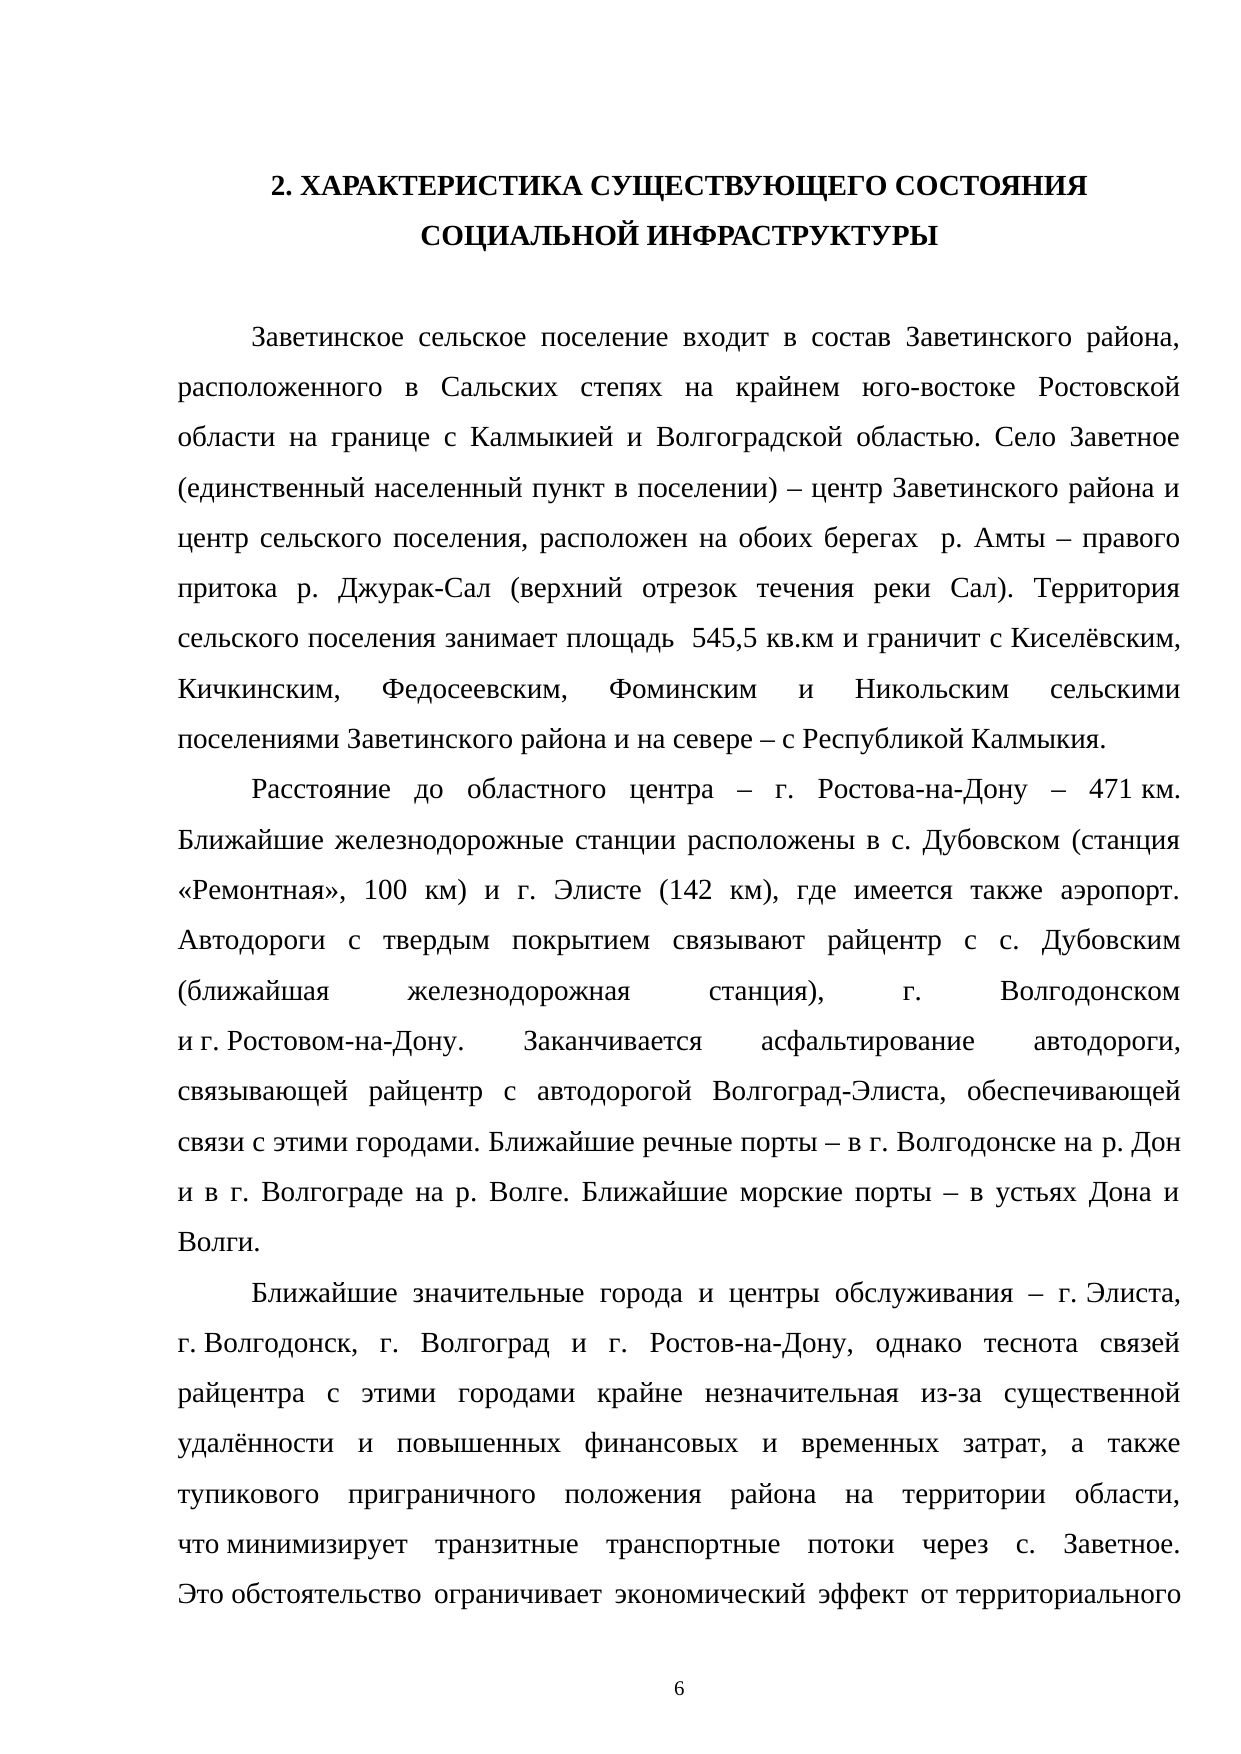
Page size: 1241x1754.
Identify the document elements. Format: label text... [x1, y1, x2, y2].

text 2. Характеристика существующего состояния социальной инфраструктуры [177, 168, 1181, 252]
text Расстояние до областного центра – г. Ростова-на-Дону – 471 км. Ближайшие железнодорожные станции расположены в с. Дубовском (станция «Ремонтная», 100 км) и г. Элисте (142 км), где имеется также аэропорт. Автодороги с твердым покрытием связывают райцентр с с. Дубовским (ближайшая железнодорожная станция), г. Волгодонском и г. Ростовом-на-Дону. Заканчивается асфальтирование автодороги, связывающей райцентр с автодорогой Волгоград-Элиста, обеспечивающей связи с этими городами. Ближайшие речные порты – в г. Волгодонске на р. Дон и в г. Волгограде на р. Волге. Ближайшие морские порты – в устьях Дона и Волги. [177, 772, 1181, 1258]
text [177, 1275, 1181, 1610]
text Заветинское сельское поселение входит в состав Заветинского района, расположенного в Сальских степях на крайнем юго-востоке Ростовской области на границе с Калмыкией и Волгоградской областью. Село Заветное (единственный населенный пункт в поселении) – центр Заветинского района и центр сельского поселения, расположен на обоих берегах р. Амты – правого притока р. Джурак-Сал (верхний отрезок течения реки Сал). Территория сельского поселения занимает площадь 545,5 кв.км и граничит с Киселёвским, Кичкинским, Федосеевским, Фоминским и Никольским сельскими поселениями Заветинского района и на севере – с Республикой Калмыкия. [177, 319, 1181, 755]
